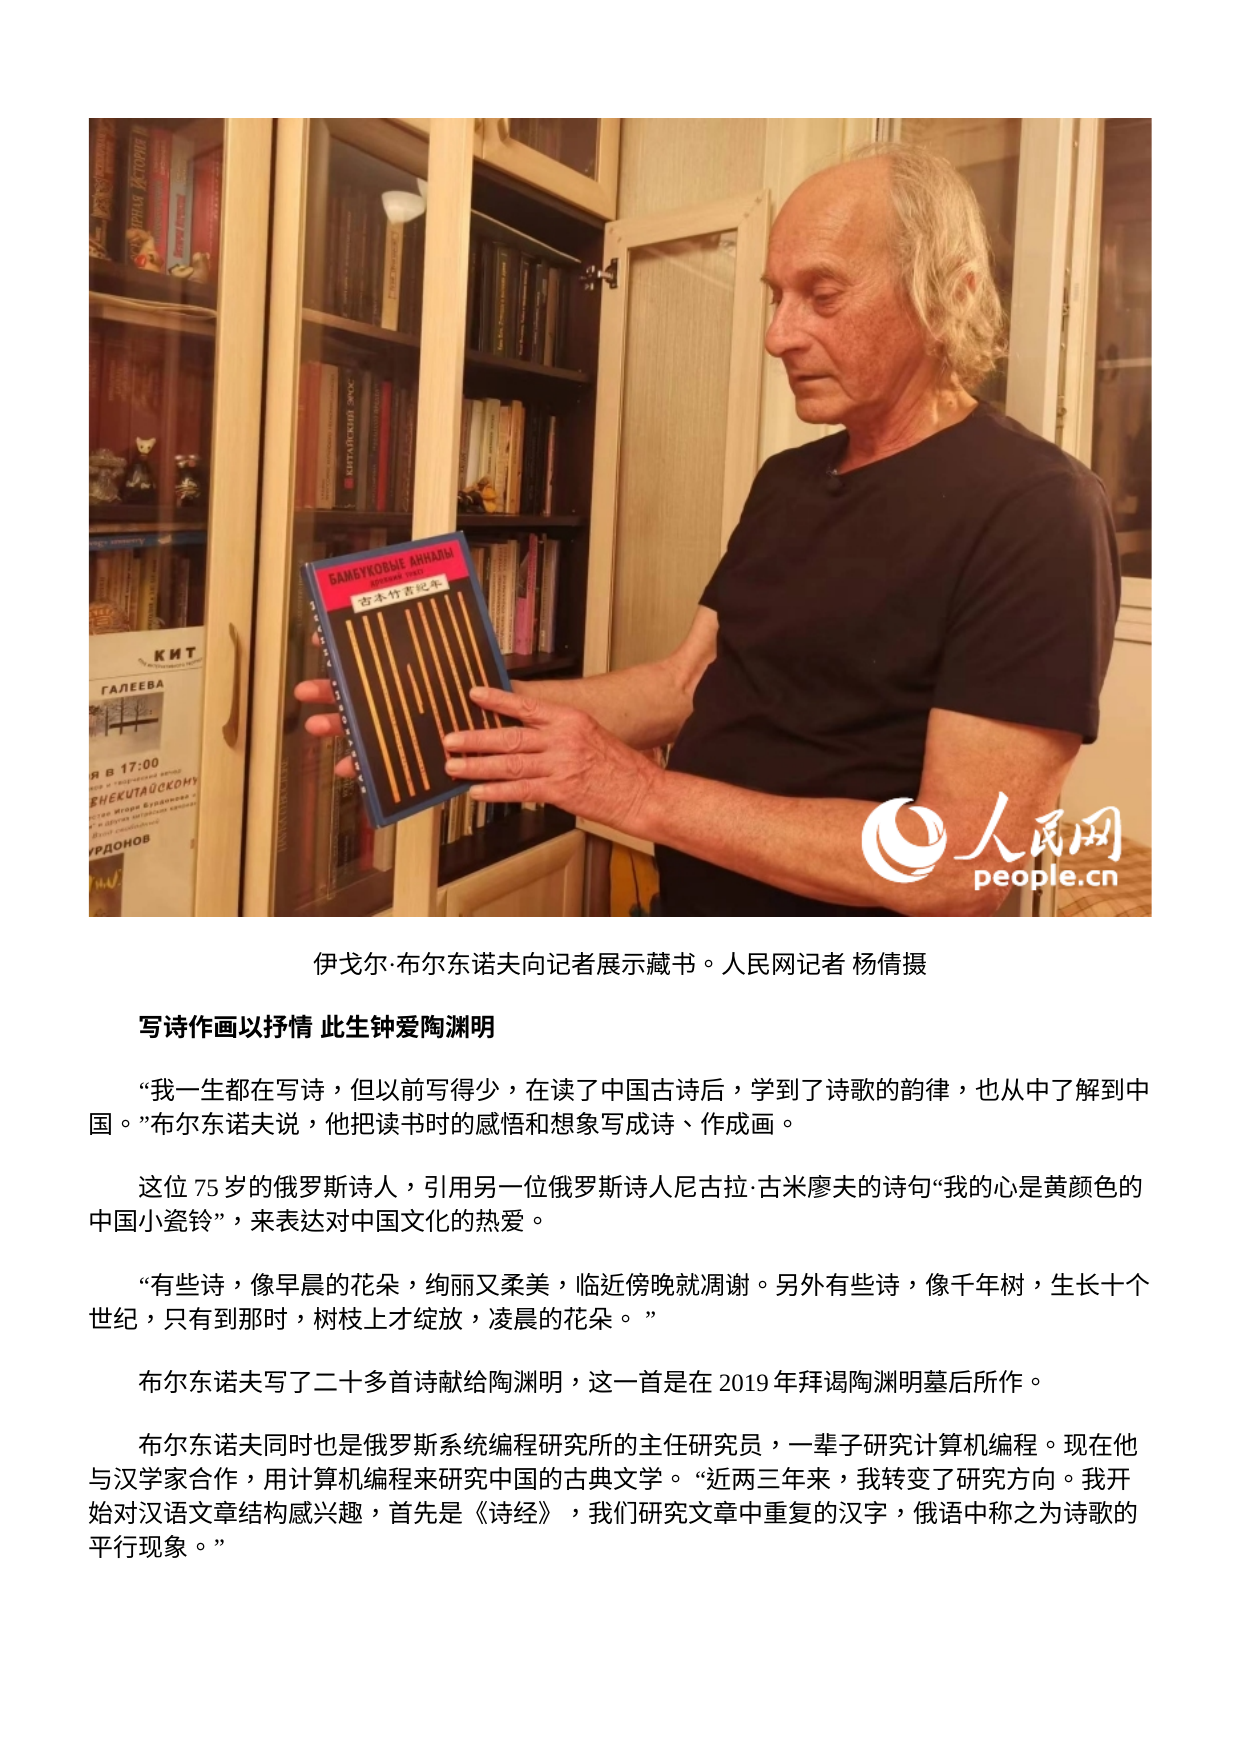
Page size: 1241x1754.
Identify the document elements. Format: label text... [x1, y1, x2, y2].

text “有些诗，像早晨的花朵，绚丽又柔美，临近傍晚就凋谢。另外有些诗，像千年树，生长十个世纪，只有到那时，树枝上才绽放，凌晨的花朵。 ” [89, 1267, 1152, 1335]
picture [88, 118, 1152, 917]
text 这位75岁的俄罗斯诗人，引用另一位俄罗斯诗人尼古拉·古米廖夫的诗句“我的心是黄颜色的中国小瓷铃”，来表达对中国文化的热爱。 [89, 1170, 1152, 1238]
text 布尔东诺夫写了二十多首诗献给陶渊明，这一首是在2019年拜谒陶渊明墓后所作。 [89, 1364, 1152, 1399]
text 写诗作画以抒情 此生钟爱陶渊明 [89, 1009, 1152, 1043]
text 布尔东诺夫同时也是俄罗斯系统编程研究所的主任研究员，一辈子研究计算机编程。现在他与汉学家合作，用计算机编程来研究中国的古典文学。 “近两三年来，我转变了研究方向。我开始对汉语文章结构感兴趣，首先是《诗经》，我们研究文章中重复的汉字，俄语中称之为诗歌的平行现象。” [89, 1428, 1152, 1564]
text 伊戈尔·布尔东诺夫向记者展示藏书。人民网记者 杨倩摄 [89, 946, 1152, 980]
text “我一生都在写诗，但以前写得少，在读了中国古诗后，学到了诗歌的韵律，也从中了解到中国。”布尔东诺夫说，他把读书时的感悟和想象写成诗、作成画。 [89, 1073, 1152, 1141]
